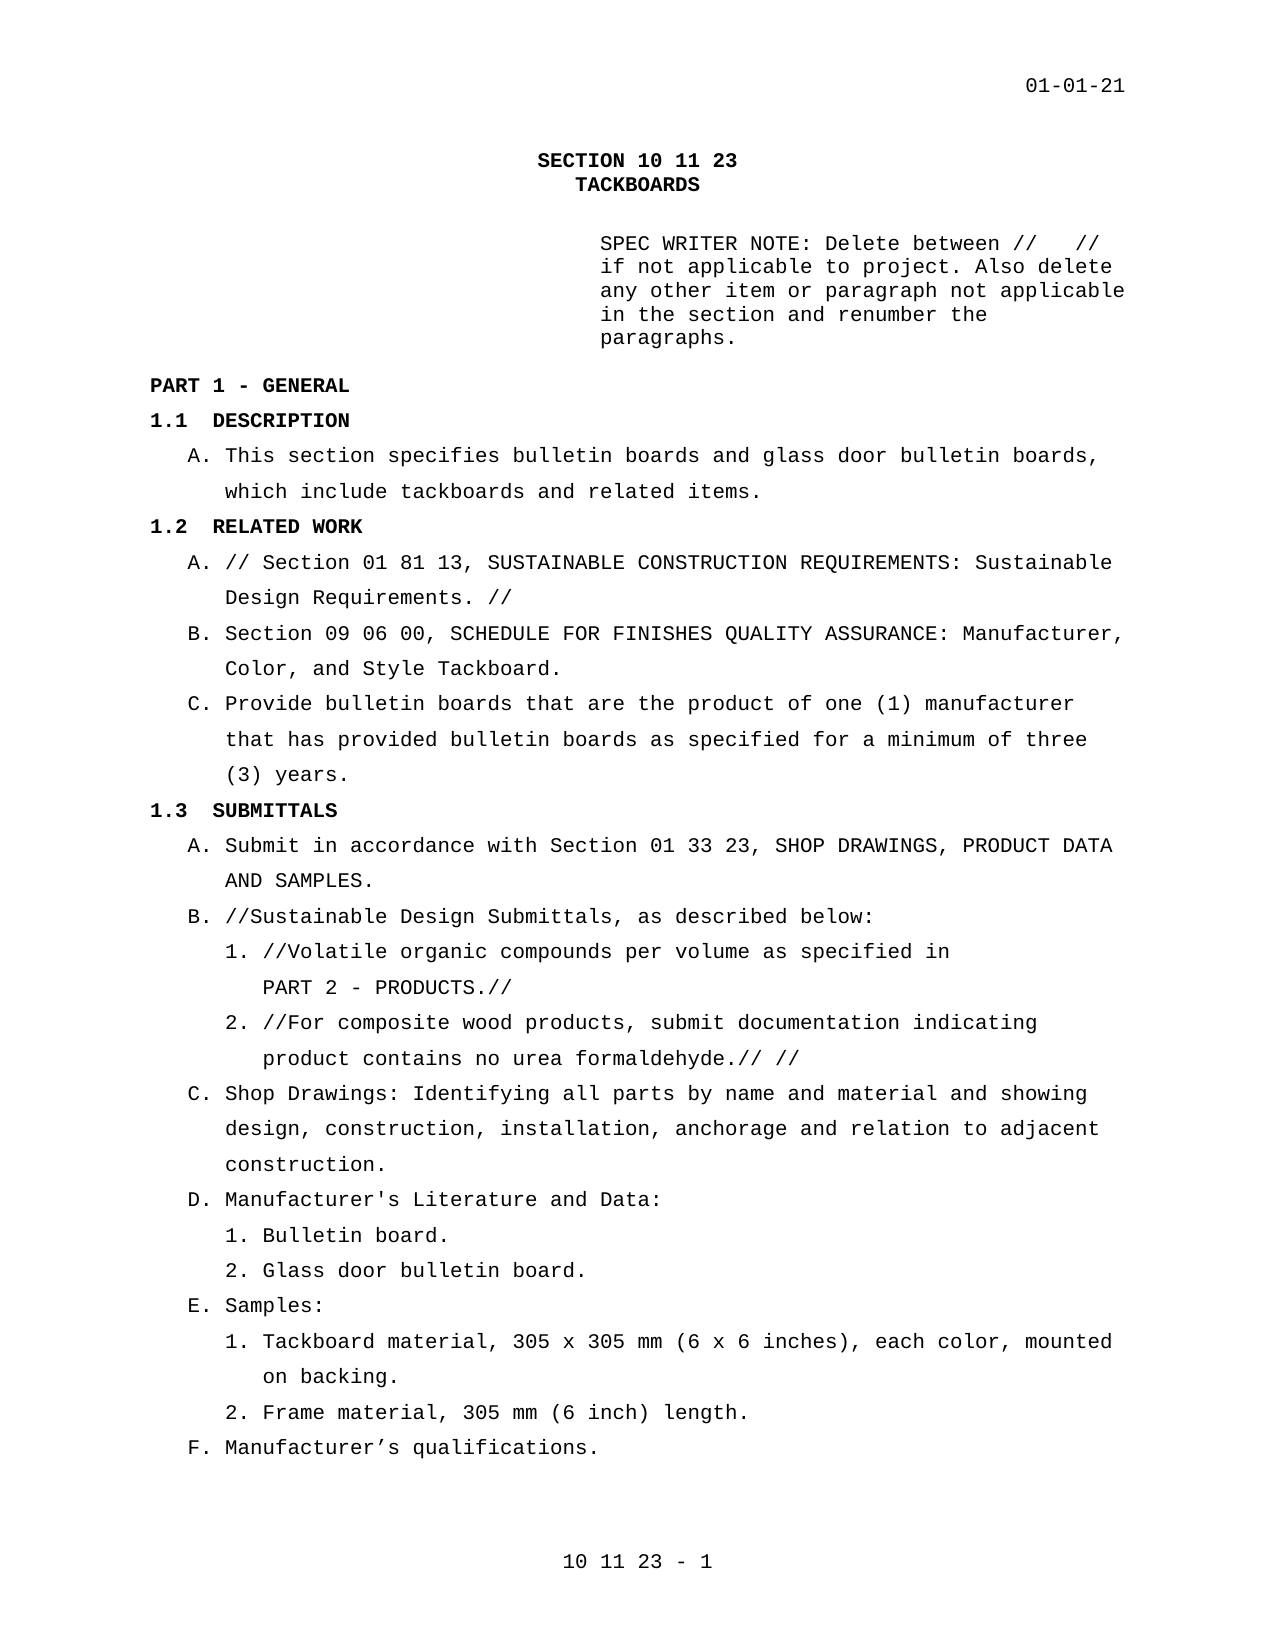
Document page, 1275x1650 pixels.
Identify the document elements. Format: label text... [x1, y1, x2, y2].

text //Volatile organic compounds per volume as specified in PART 2 - PRODUCTS.// [225, 941, 1125, 1000]
text Tackboard material, 305 x 305 mm (6 x 6 inches), each color, mounted on backing. [225, 1331, 1125, 1390]
text GENERAL [150, 374, 1125, 398]
text SUBMITTALS [150, 799, 1125, 823]
text Bulletin board. [225, 1224, 1125, 1248]
title SECTION 10 11 23 TACKBOARDS [150, 150, 1125, 197]
text Samples: [187, 1295, 1125, 1319]
text //Sustainable Design Submittals, as described below: [187, 906, 1125, 929]
text RELATED WORK [150, 516, 1125, 540]
text Frame material, 305 mm (6 inch) length. [225, 1402, 1125, 1425]
text Shop Drawings: Identifying all parts by name and material and showing design, construction, installation, anchorage and relation to adjacent construction. [187, 1083, 1125, 1177]
text This section specifies bulletin boards and glass door bulletin boards, which include tackboards and related items. [187, 445, 1125, 504]
text DESCRIPTION [150, 410, 1125, 434]
text //For composite wood products, submit documentation indicating product contains no urea formaldehyde.// // [225, 1012, 1125, 1071]
text Provide bulletin boards that are the product of one (1) manufacturer that has provided bulletin boards as specified for a minimum of three (3) years. [187, 693, 1125, 788]
text Submit in accordance with Section 01 33 23, SHOP DRAWINGS, PRODUCT DATA AND SAMPLES. [187, 835, 1125, 894]
text // Section 01 81 13, SUSTAINABLE CONSTRUCTION REQUIREMENTS: Sustainable Design Requirements. // [187, 552, 1125, 611]
text Section 09 06 00, SCHEDULE FOR FINISHES QUALITY ASSURANCE: Manufacturer, Color, and Style Tackboard. [187, 622, 1125, 682]
text Manufacturer’s qualifications. [187, 1437, 1125, 1461]
text Glass door bulletin board. [225, 1260, 1125, 1284]
text SPEC WRITER NOTE: Delete between // // if not applicable to project. Also delete any other item or paragraph not applicable in the section and renumber the paragraphs. [600, 233, 1125, 351]
text Manufacturer's Literature and Data: [187, 1189, 1125, 1213]
